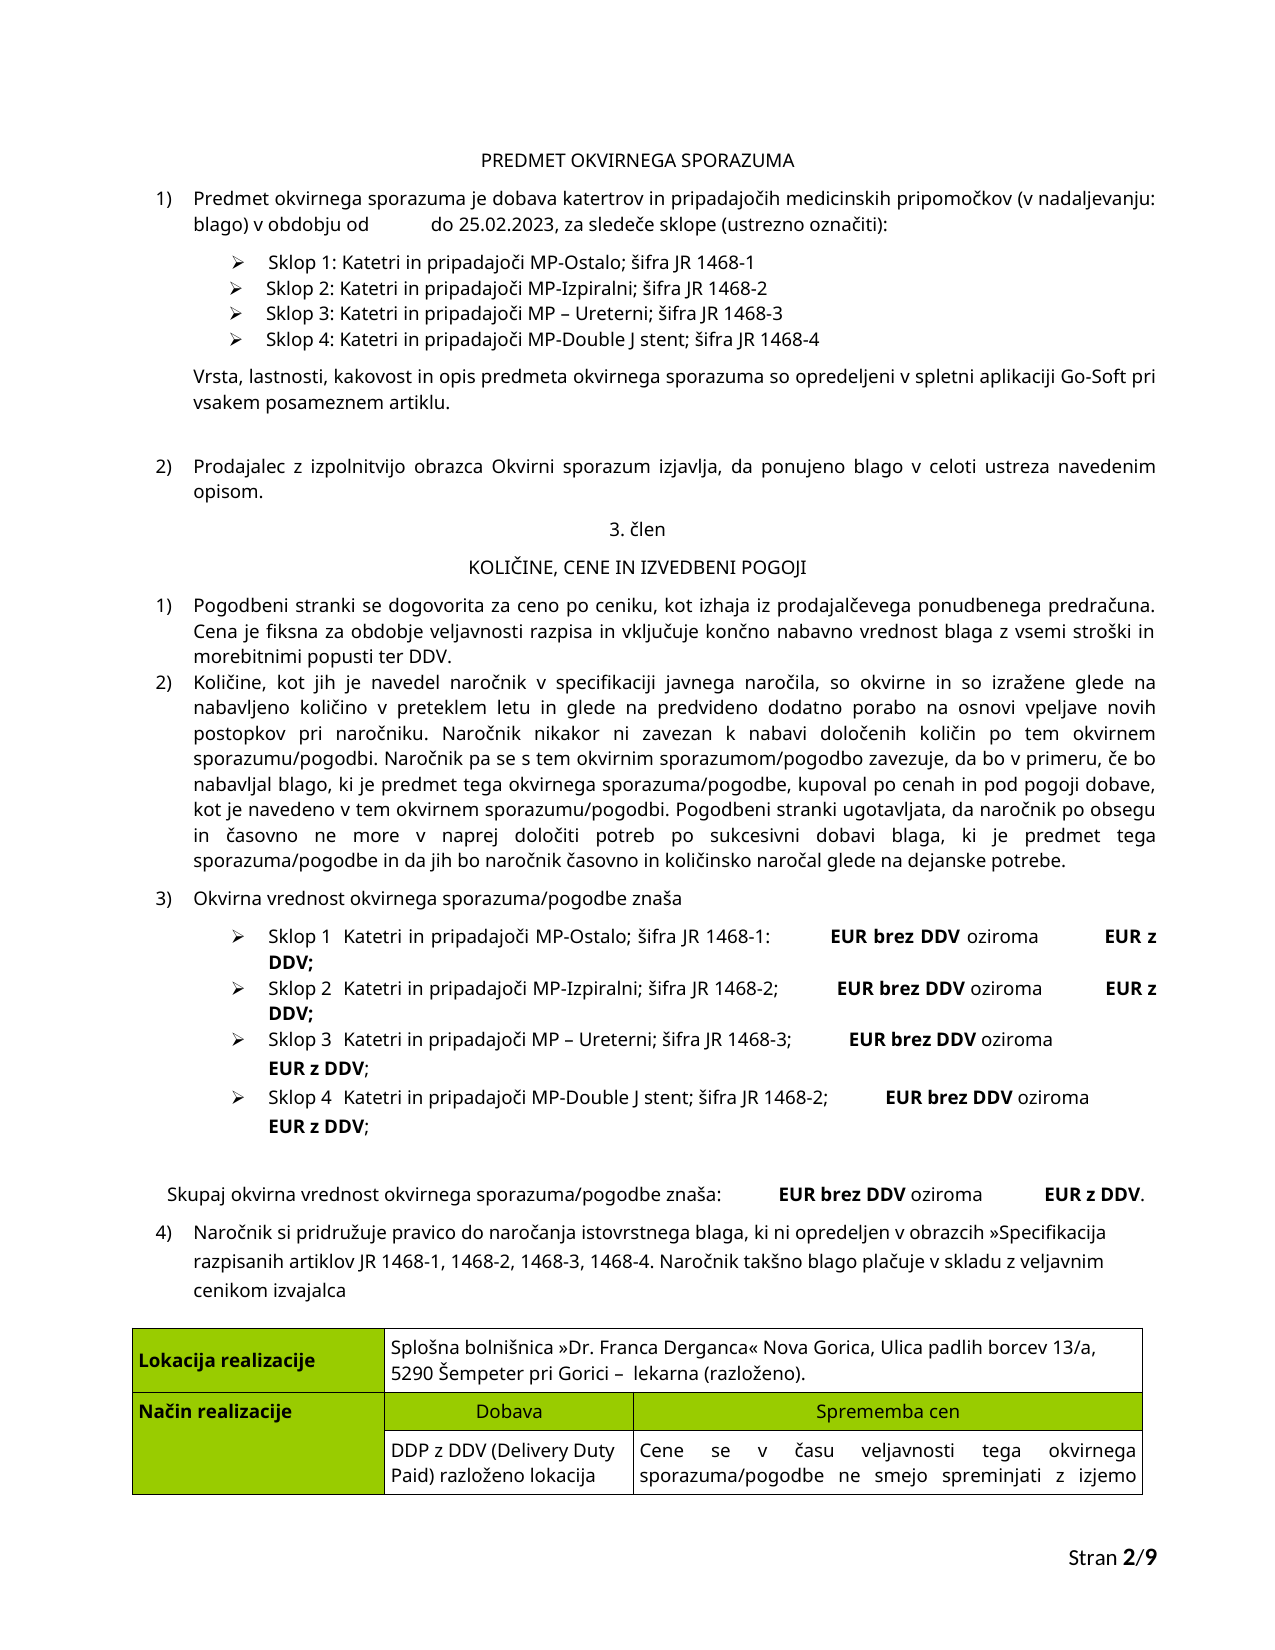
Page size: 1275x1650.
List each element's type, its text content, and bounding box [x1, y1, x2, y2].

list Naročnik si pridružuje pravico do naročanja istovrstnega blaga, ki ni opredeljen v obrazcih »Specifikacija razpisanih artiklov JR 1468-1, 1468-2, 1468-3, 1468-4. Naročnik takšno blago plačuje v skladu z veljavnim cenikom izvajalca [155, 1219, 1157, 1303]
list Prodajalec z izpolnitvijo obrazca Okvirni sporazum izjavlja, da ponujeno blago v celoti ustreza navedenim opisom. [155, 453, 1157, 504]
list Sklop 2: Katetri in pripadajoči MP-Izpiralni; šifra JR 1468-2 [228, 275, 1157, 300]
table_cell Način realizacije [133, 1393, 384, 1494]
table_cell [385, 1431, 633, 1494]
list Sklop 4 Katetri in pripadajoči MP-Double J stent; šifra JR 1468-2; EUR brez DDV oziroma EUR z DDV; [231, 1084, 1157, 1139]
table_cell Dobava [385, 1393, 633, 1430]
list Sklop 2 Katetri in pripadajoči MP-Izpiralni; šifra JR 1468-2; EUR brez DDV oziroma EUR z DDV; [231, 975, 1157, 1026]
text Skupaj okvirna vrednost okvirnega sporazuma/pogodbe znaša: EUR brez DDV oziroma EUR z DDV. [118, 1181, 1157, 1206]
table_header Lokacija realizacije [133, 1329, 384, 1392]
list Sklop 4: Katetri in pripadajoči MP-Double J stent; šifra JR 1468-4 [228, 326, 1157, 351]
list Sklop 1 Katetri in pripadajoči MP-Ostalo; šifra JR 1468-1: EUR brez DDV oziroma EUR z DDV; [231, 924, 1157, 975]
list Okvirna vrednost okvirnega sporazuma/pogodbe znaša [155, 886, 1157, 911]
text KOLIČINE, CENE IN IZVEDBENI POGOJI [118, 554, 1157, 580]
list Sklop 3 Katetri in pripadajoči MP – Ureterni; šifra JR 1468-3; EUR brez DDV oziroma EUR z DDV; [231, 1026, 1157, 1081]
list Sklop 3: Katetri in pripadajoči MP – Ureterni; šifra JR 1468-3 [228, 300, 1157, 326]
list Pogodbeni stranki se dogovorita za ceno po ceniku, kot izhaja iz prodajalčevega ponudbenega predračuna. Cena je fiksna za obdobje veljavnosti razpisa in vključuje končno nabavno vrednost blaga z vsemi stroški in morebitnimi popusti ter DDV. [155, 592, 1157, 669]
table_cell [634, 1431, 1142, 1494]
list Količine, kot jih je navedel naročnik v specifikaciji javnega naročila, so okvirne in so izražene glede na nabavljeno količino v preteklem letu in glede na predvideno dodatno porabo na osnovi vpeljave novih postopkov pri naročniku. Naročnik nikakor ni zavezan k nabavi določenih količin po tem okvirnem sporazumu/pogodbi. Naročnik pa se s tem okvirnim sporazumom/pogodbo zavezuje, da bo v primeru, če bo nabavljal blago, ki je predmet tega okvirnega sporazuma/pogodbe, kupoval po cenah in pod pogoji dobave, kot je navedeno v tem okvirnem sporazumu/pogodbi. Pogodbeni stranki ugotavljata, da naročnik po obsegu in časovno ne more v naprej določiti potreb po sukcesivni dobavi blaga, ki je predmet tega sporazuma/pogodbe in da jih bo naročnik časovno in količinsko naročal glede na dejanske potrebe. [155, 669, 1157, 873]
text PREDMET OKVIRNEGA SPORAZUMA [118, 148, 1157, 173]
list Sklop 1: Katetri in pripadajoči MP-Ostalo; šifra JR 1468-1 [231, 249, 1157, 275]
table_cell Sprememba cen [634, 1393, 1142, 1430]
text 3. člen [118, 516, 1157, 542]
text Vrsta, lastnosti, kakovost in opis predmeta okvirnega sporazuma so opredeljeni v spletni aplikaciji Go-Soft pri vsakem posameznem artiklu. [193, 364, 1157, 415]
table_header Splošna bolnišnica »Dr. Franca Derganca« Nova Gorica, Ulica padlih borcev 13/a, 5290 Šempeter pri Gorici – lekarna (razloženo). [385, 1329, 1142, 1392]
list Predmet okvirnega sporazuma je dobava katertrov in pripadajočih medicinskih pripomočkov (v nadaljevanju: blago) v obdobju od do 25.02.2023, za sledeče sklope (ustrezno označiti): [155, 186, 1157, 237]
